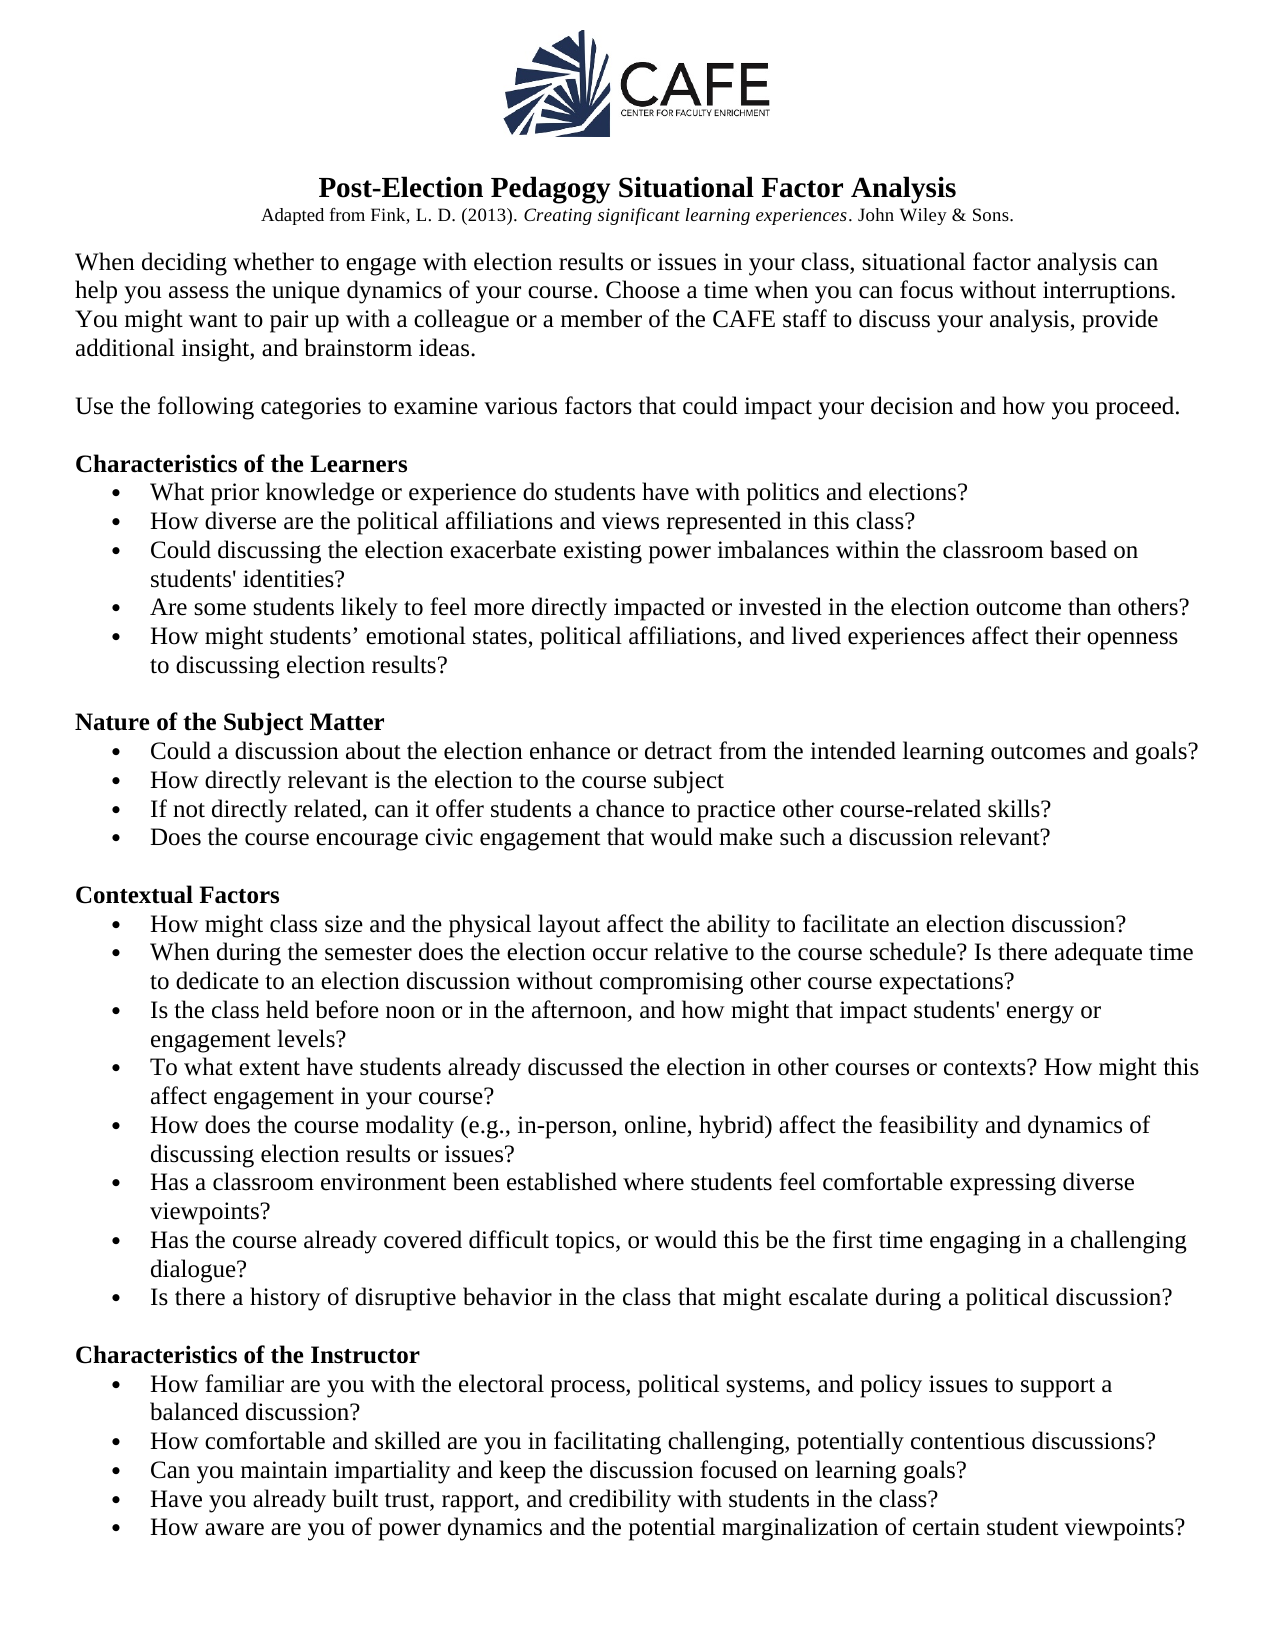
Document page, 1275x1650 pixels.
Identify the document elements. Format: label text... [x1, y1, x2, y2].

list How aware are you of power dynamics and the potential marginalization of certain student viewpoints? [112, 1512, 1200, 1570]
text When deciding whether to engage with election results or issues in your class, situational factor analysis can help you assess the unique dynamics of your course. Choose a time when you can focus without interruptions. You might want to pair up with a colleague or a member of the CAFE staff to discuss your analysis, provide additional insight, and brainstorm ideas. [75, 247, 1200, 362]
text Contextual Factors [75, 880, 1200, 909]
text Use the following categories to examine various factors that could impact your decision and how you proceed. [75, 391, 1200, 419]
list If not directly related, can it offer students a chance to practice other course-related skills? [112, 794, 1200, 822]
list How might class size and the physical layout affect the ability to facilitate an election discussion? [112, 909, 1200, 937]
list Have you already built trust, rapport, and credibility with students in the class? [112, 1484, 1200, 1512]
list To what extent have students already discussed the election in other courses or contexts? How might this affect engagement in your course? [112, 1052, 1200, 1110]
list Is the class held before noon or in the afternoon, and how might that impact students' energy or engagement levels? [112, 995, 1200, 1052]
list What prior knowledge or experience do students have with politics and elections? [112, 477, 1200, 506]
list How comfortable and skilled are you in facilitating challenging, potentially contentious discussions? [112, 1426, 1200, 1455]
list How familiar are you with the electoral process, political systems, and policy issues to support a balanced discussion? [112, 1369, 1200, 1426]
list How does the course modality (e.g., in-person, online, hybrid) affect the feasibility and dynamics of discussing election results or issues? [112, 1110, 1200, 1167]
list Has a classroom environment been established where students feel comfortable expressing diverse viewpoints? [112, 1167, 1200, 1225]
list Is there a history of disruptive behavior in the class that might escalate during a political discussion? [112, 1282, 1200, 1311]
list How directly relevant is the election to the course subject [112, 765, 1200, 794]
list Has the course already covered difficult topics, or would this be the first time engaging in a challenging dialogue? [112, 1225, 1200, 1282]
text Characteristics of the Instructor [75, 1340, 1200, 1369]
list Are some students likely to feel more directly impacted or invested in the election outcome than others? [112, 592, 1200, 621]
list How might students’ emotional states, political affiliations, and lived experiences affect their openness to discussing election results? [112, 621, 1200, 707]
list Can you maintain impartiality and keep the discussion focused on learning goals? [112, 1455, 1200, 1484]
list When during the semester does the election occur relative to the course schedule? Is there adequate time to dedicate to an election discussion without compromising other course expectations? [112, 937, 1200, 995]
list How diverse are the political affiliations and views represented in this class? [112, 506, 1200, 535]
text Characteristics of the Learners [75, 449, 1200, 477]
text Post-Election Pedagogy Situational Factor Analysis [75, 170, 1200, 203]
list Could a discussion about the election enhance or detract from the intended learning outcomes and goals? [112, 736, 1200, 765]
text Nature of the Subject Matter [75, 707, 1200, 736]
text Adapted from Fink, L. D. (2013). Creating significant learning experiences. John Wiley & Sons. [75, 203, 1200, 225]
list Could discussing the election exacerbate existing power imbalances within the classroom based on students' identities? [112, 535, 1200, 592]
list Does the course encourage civic engagement that would make such a discussion relevant? [112, 822, 1200, 851]
picture [503, 30, 772, 137]
